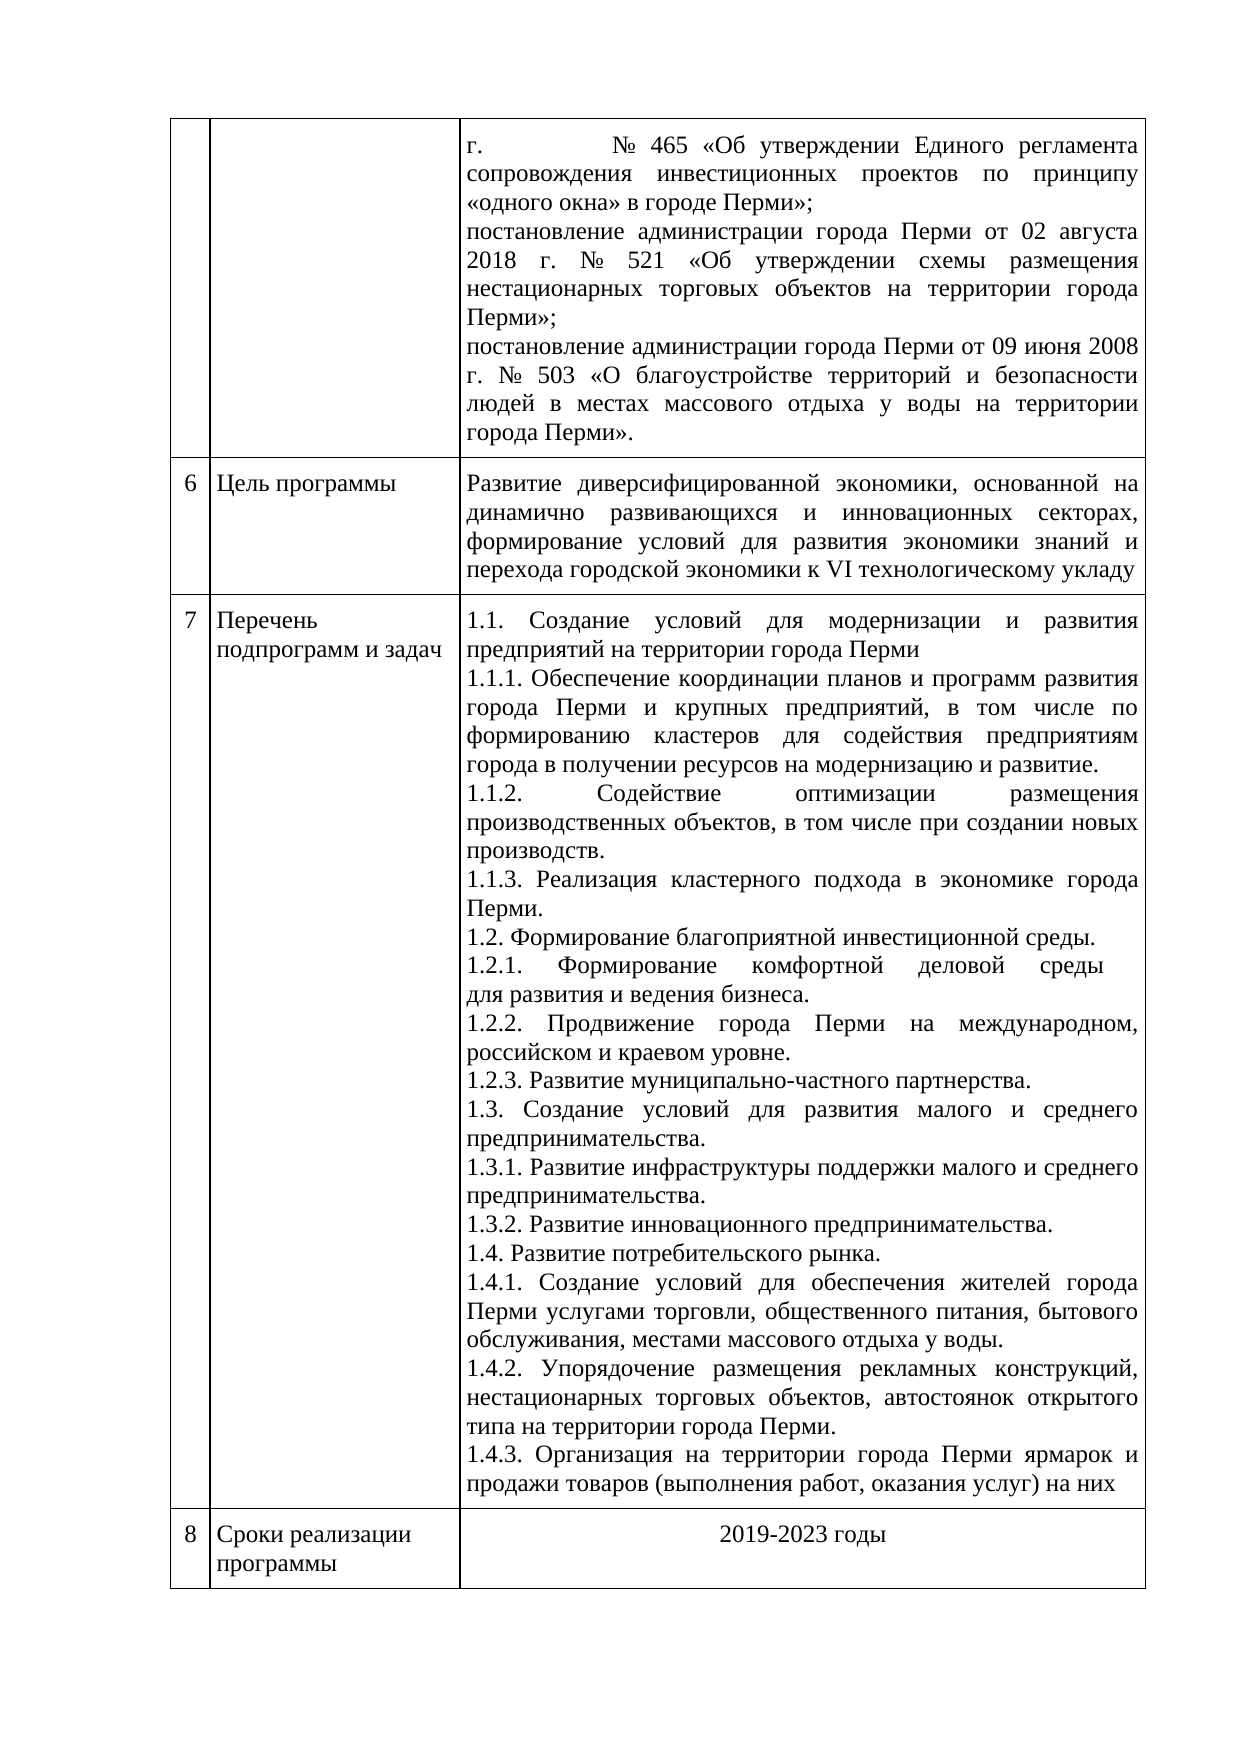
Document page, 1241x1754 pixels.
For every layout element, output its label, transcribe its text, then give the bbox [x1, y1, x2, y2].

table_cell 1.1. Создание условий для модернизации и развития предприятий на территории города Перми 1.1.1. Обеспечение координации планов и программ развития города Перми и крупных предприятий, в том числе по формированию кластеров для содействия предприятиям города в получении ресурсов на модернизацию и развитие. 1.1.2. Содействие оптимизации размещения производственных объектов, в том числе при создании новых производств. 1.1.3. Реализация кластерного подхода в экономике города Перми. 1.2. Формирование благоприятной инвестиционной среды. 1.2.1. Формирование комфортной деловой среды для развития и ведения бизнеса. 1.2.2. Продвижение города Перми на международном, российском и краевом уровне. 1.2.3. Развитие муниципально-частного партнерства. 1.3. Создание условий для развития малого и среднего предпринимательства. 1.3.1. Развитие инфраструктуры поддержки малого и среднего предпринимательства. 1.3.2. Развитие инновационного предпринимательства. 1.4. Развитие потребительского рынка. 1.4.1. Создание условий для обеспечения жителей города Перми услугами торговли, общественного питания, бытового обслуживания, местами массового отдыха у воды. 1.4.2. Упорядочение размещения рекламных конструкций, нестационарных торговых объектов, автостоянок открытого типа на территории города Перми. 1.4.3. Организация на территории города Перми ярмарок и продажи товаров (выполнения работ, оказания услуг) на них [461, 595, 1145, 1508]
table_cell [211, 119, 459, 457]
table_cell 6 [171, 458, 209, 594]
table_cell Развитие диверсифицированной экономики, основанной на динамично развивающихся и инновационных секторах, формирование условий для развития экономики знаний и перехода городской экономики к VI технологическому укладу [461, 458, 1145, 594]
table_cell Цель программы [211, 458, 459, 594]
table_cell Перечень подпрограмм и задач [211, 595, 459, 1508]
table_cell 5 [171, 119, 209, 457]
table_cell 8 [171, 1509, 209, 1588]
table_cell 7 [171, 595, 209, 1508]
table_cell Сроки реализации программы [211, 1509, 459, 1588]
table_cell 2019-2023 годы [461, 1509, 1145, 1588]
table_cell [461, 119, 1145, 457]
